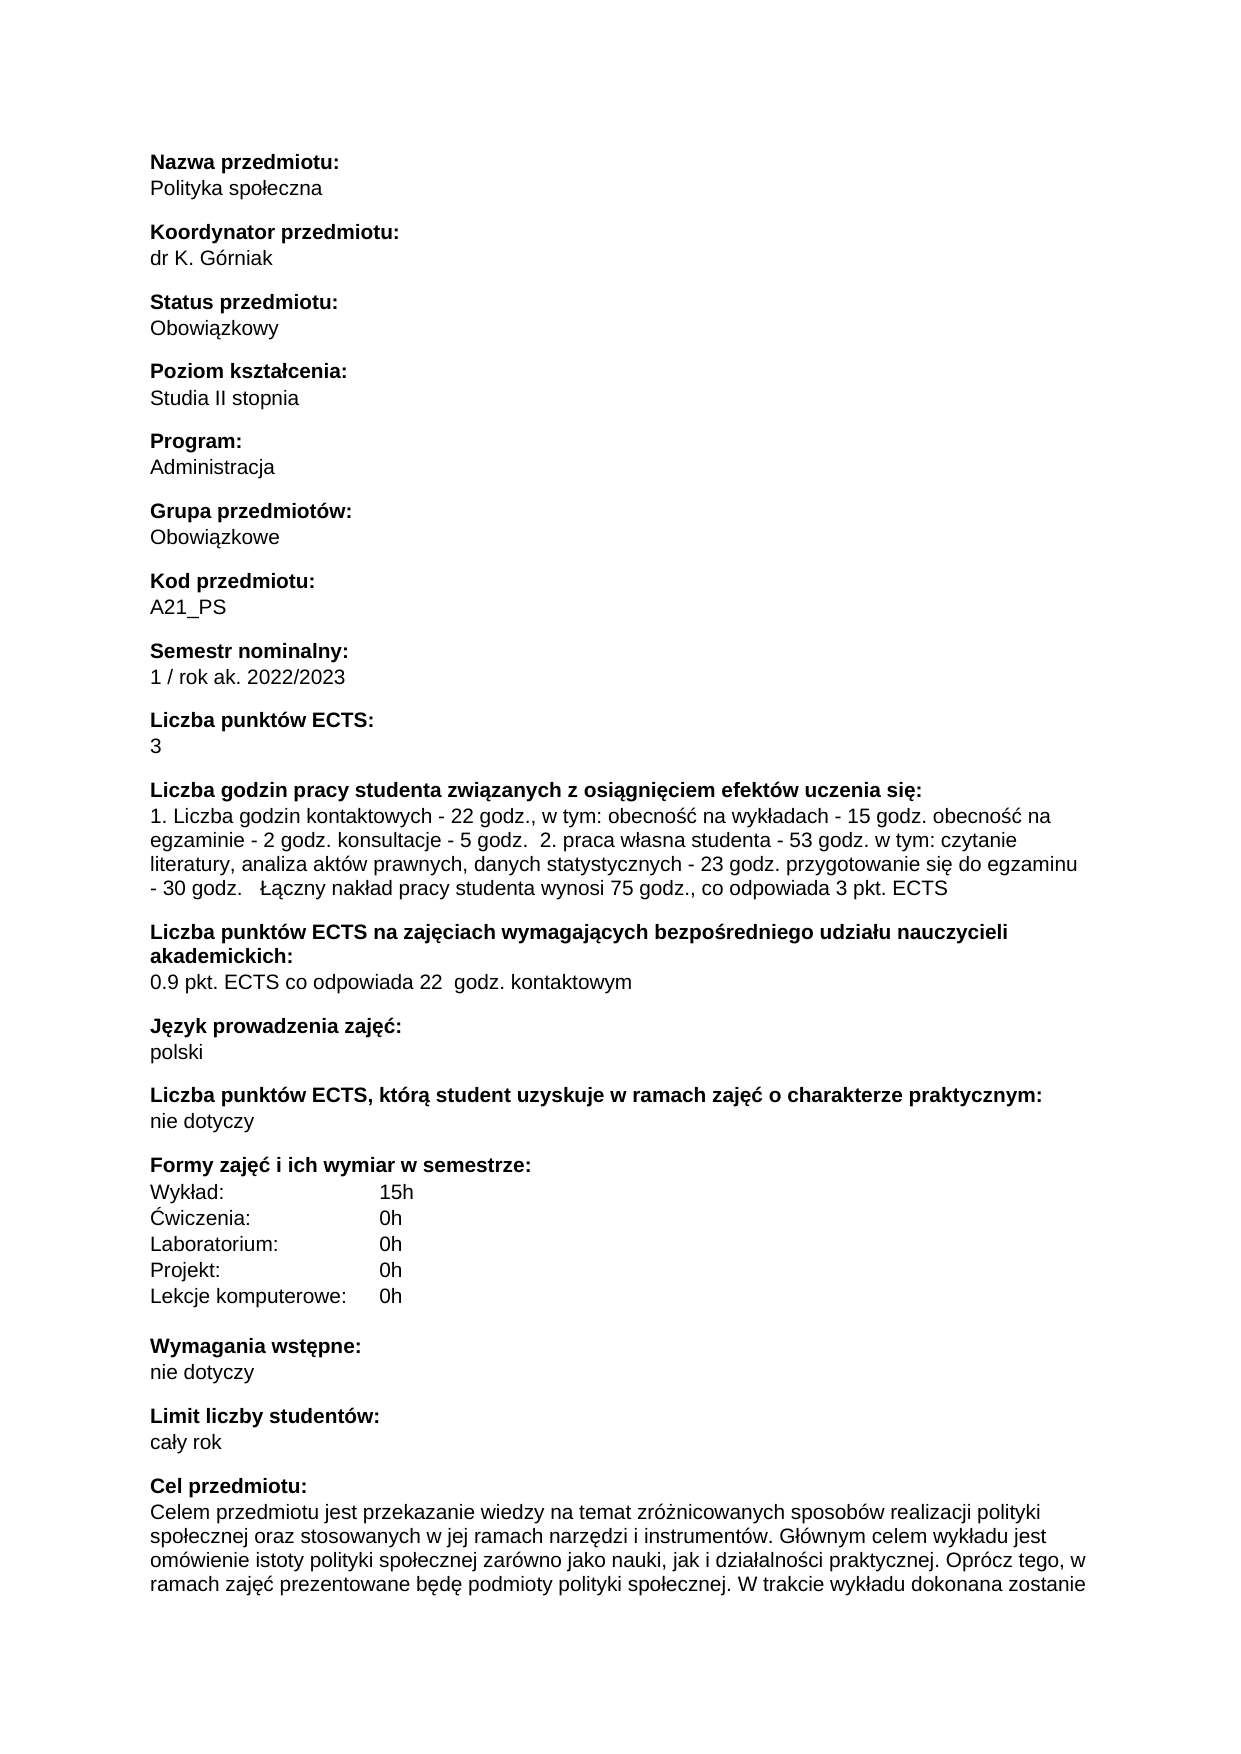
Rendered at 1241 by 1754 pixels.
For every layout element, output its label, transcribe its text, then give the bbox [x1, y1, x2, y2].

text Polityka społeczna [150, 176, 1090, 200]
text polski [150, 1039, 1090, 1063]
text 1. Liczba godzin kontaktowych - 22 godz., w tym: obecność na wykładach - 15 godz. obecność na egzaminie - 2 godz. konsultacje - 5 godz. 2. praca własna studenta - 53 godz. w tym: czytanie literatury, analiza aktów prawnych, danych statystycznych - 23 godz. przygotowanie się do egzaminu - 30 godz. Łączny nakład pracy studenta wynosi 75 godz., co odpowiada 3 pkt. ECTS [150, 804, 1090, 900]
table_header 15h [369, 1180, 597, 1204]
text dr K. Górniak [150, 246, 1090, 270]
text Administracja [150, 455, 1090, 479]
table_cell 0h [369, 1204, 597, 1230]
table_cell 0h [369, 1230, 597, 1256]
text Poziom kształcenia: [150, 359, 1090, 383]
text Wymagania wstępne: [150, 1334, 1090, 1358]
text cały rok [150, 1430, 1090, 1454]
table_cell 0h [369, 1256, 597, 1282]
table_cell Ćwiczenia: [140, 1206, 367, 1230]
text Grupa przedmiotów: [150, 499, 1090, 523]
text nie dotyczy [150, 1109, 1090, 1133]
text Koordynator przedmiotu: [150, 220, 1090, 244]
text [150, 1499, 1090, 1595]
text Obowiązkowe [150, 525, 1090, 549]
text Status przedmiotu: [150, 289, 1090, 313]
text A21_PS [150, 595, 1090, 619]
text Obowiązkowy [150, 316, 1090, 339]
text Liczba punktów ECTS, którą student uzyskuje w ramach zajęć o charakterze praktycznym: [150, 1083, 1090, 1107]
text Limit liczby studentów: [150, 1404, 1090, 1428]
text Cel przedmiotu: [150, 1473, 1090, 1497]
text Studia II stopnia [150, 385, 1090, 409]
text Program: [150, 429, 1090, 453]
text Liczba punktów ECTS: [150, 708, 1090, 732]
text Nazwa przedmiotu: [150, 150, 1090, 174]
text nie dotyczy [150, 1360, 1090, 1384]
table_header Wykład: [140, 1180, 367, 1204]
table_cell Laboratorium: [140, 1232, 367, 1256]
text Semestr nominalny: [150, 638, 1090, 662]
text 1 / rok ak. 2022/2023 [150, 664, 1090, 688]
table_cell Lekcje komputerowe: [140, 1284, 367, 1308]
text Język prowadzenia zajęć: [150, 1013, 1090, 1037]
text Liczba punktów ECTS na zajęciach wymagających bezpośredniego udziału nauczycieli akademickich: [150, 920, 1090, 968]
text 0.9 pkt. ECTS co odpowiada 22 godz. kontaktowym [150, 970, 1090, 994]
text Formy zajęć i ich wymiar w semestrze: [150, 1153, 1090, 1177]
table_cell 0h [369, 1282, 597, 1308]
text Liczba godzin pracy studenta związanych z osiągnięciem efektów uczenia się: [150, 778, 1090, 802]
text 3 [150, 734, 1090, 758]
table_cell Projekt: [140, 1258, 367, 1282]
text Kod przedmiotu: [150, 569, 1090, 593]
